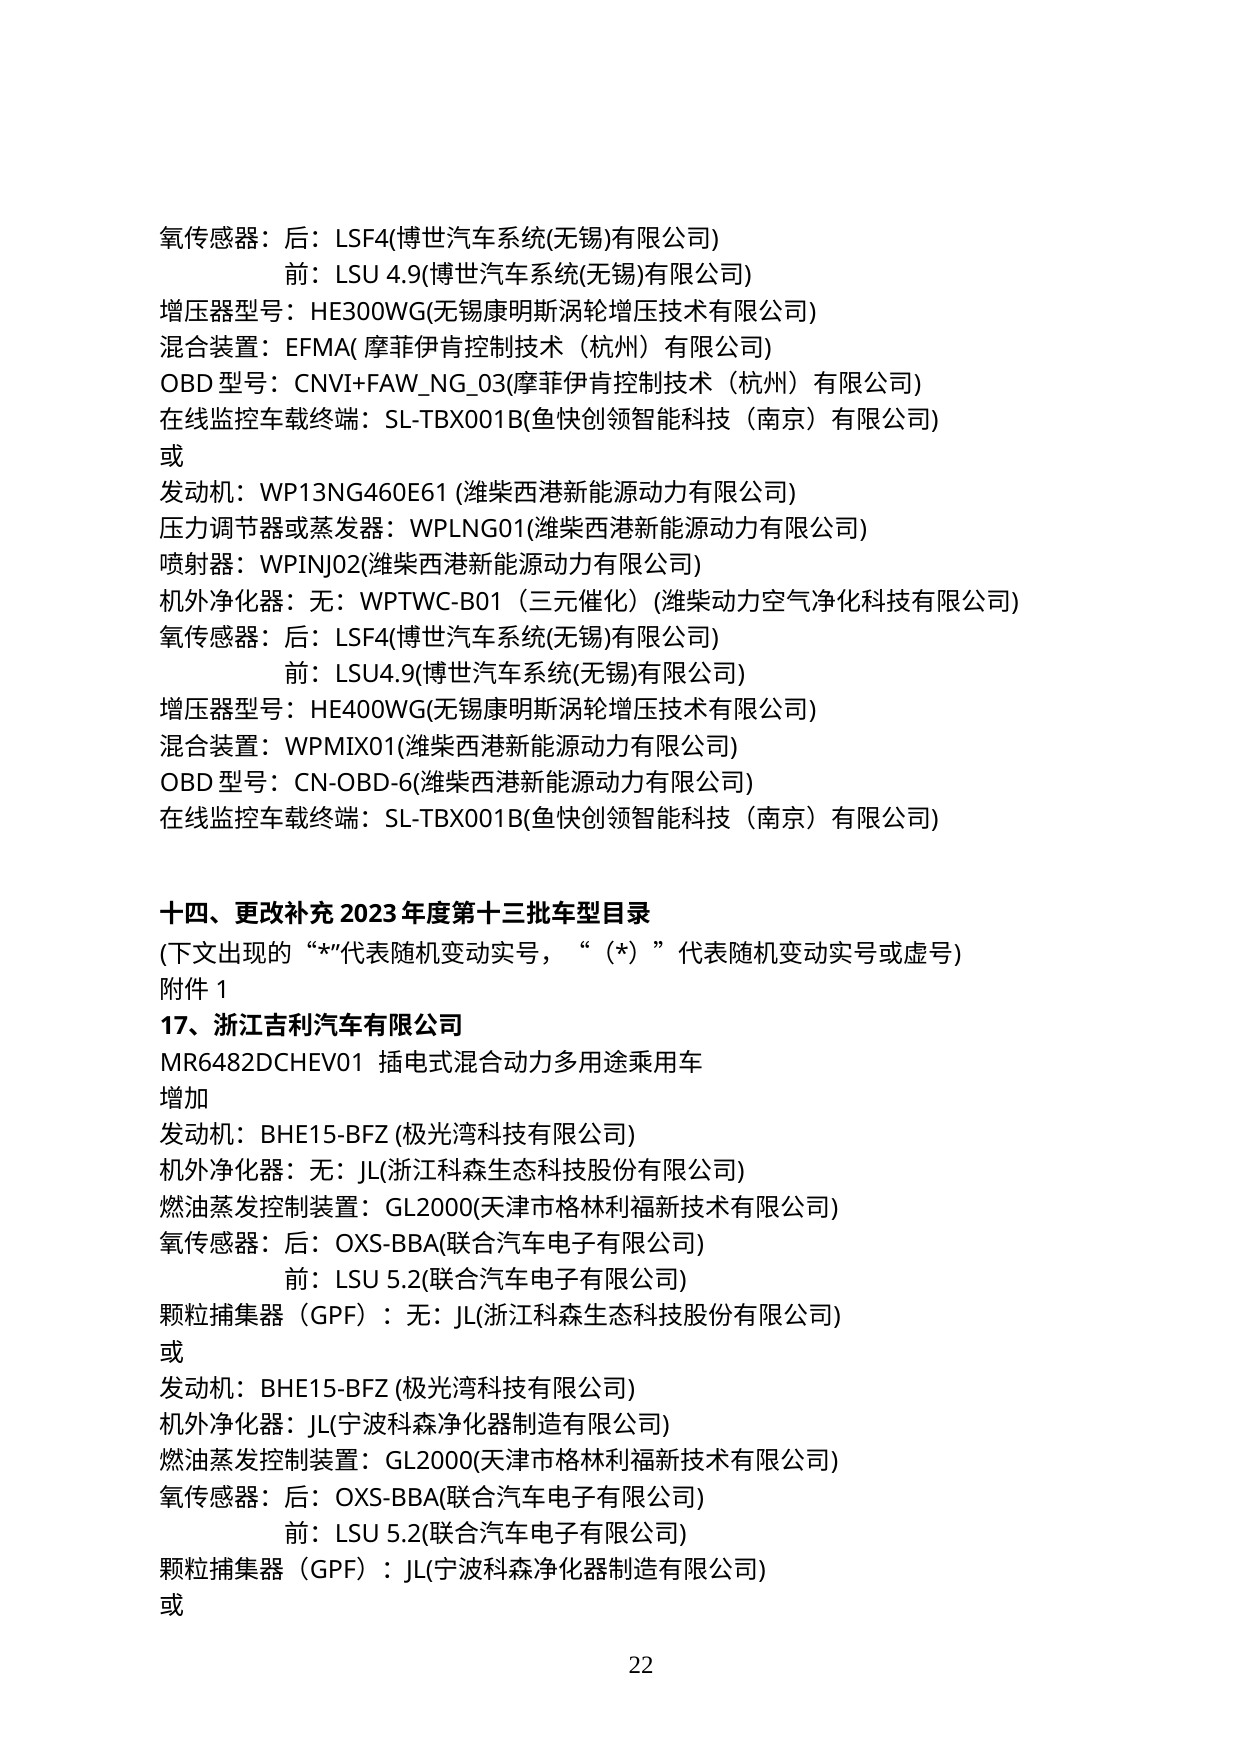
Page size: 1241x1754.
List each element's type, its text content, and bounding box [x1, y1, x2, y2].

text 十四、更改补充2023年度第十三批车型目录 [159, 903, 1122, 928]
text 喷射器：WPINJ02(潍柴西港新能源动力有限公司) [159, 545, 1122, 581]
text (下文出现的“*”代表随机变动实号，“（*）”代表随机变动实号或虚号) [159, 928, 1122, 969]
text 氧传感器：后：OXS-BBA(联合汽车电子有限公司) [159, 1477, 1122, 1513]
text 氧传感器：后：OXS-BBA(联合汽车电子有限公司) [159, 1223, 1122, 1259]
text 在线监控车载终端：SL-TBX001B(鱼快创领智能科技（南京）有限公司) [159, 400, 1122, 436]
text 机外净化器：JL(宁波科森净化器制造有限公司) [159, 1404, 1122, 1441]
text 颗粒捕集器（GPF）：JL(宁波科森净化器制造有限公司) [159, 1549, 1122, 1586]
subtitle 17、浙江吉利汽车有限公司 [159, 1006, 1122, 1042]
text 压力调节器或蒸发器：WPLNG01(潍柴西港新能源动力有限公司) [159, 508, 1122, 545]
text 颗粒捕集器（GPF）：无：JL(浙江科森生态科技股份有限公司) [159, 1296, 1122, 1332]
text 附件 1 [159, 969, 1122, 1006]
text 发动机：WP13NG460E61 (潍柴西港新能源动力有限公司) [159, 472, 1122, 508]
text 或 [159, 1332, 1122, 1368]
text 增加 [159, 1078, 1122, 1114]
text 前：LSU 5.2(联合汽车电子有限公司) [159, 1513, 1122, 1549]
text 前：LSU 5.2(联合汽车电子有限公司) [159, 1259, 1122, 1296]
text 氧传感器：后：LSF4(博世汽车系统(无锡)有限公司) [159, 617, 1122, 653]
text 机外净化器：无：WPTWC-B01（三元催化）(潍柴动力空气净化科技有限公司) [159, 581, 1122, 617]
text 前：LSU 4.9(博世汽车系统(无锡)有限公司) [159, 255, 1122, 291]
text 或 [159, 436, 1122, 472]
text 增压器型号：HE300WG(无锡康明斯涡轮增压技术有限公司) [159, 291, 1122, 327]
text 在线监控车载终端：SL-TBX001B(鱼快创领智能科技（南京）有限公司) [159, 798, 1122, 835]
text OBD型号：CN-OBD-6(潍柴西港新能源动力有限公司) [159, 762, 1122, 798]
text 混合装置：WPMIX01(潍柴西港新能源动力有限公司) [159, 726, 1122, 762]
text MR6482DCHEV01 插电式混合动力多用途乘用车 [159, 1042, 1122, 1078]
text 前：LSU4.9(博世汽车系统(无锡)有限公司) [159, 653, 1122, 690]
text 发动机：BHE15-BFZ (极光湾科技有限公司) [159, 1114, 1122, 1151]
text OBD型号：CNVI+FAW_NG_03(摩菲伊肯控制技术（杭州）有限公司) [159, 363, 1122, 400]
text 机外净化器：无：JL(浙江科森生态科技股份有限公司) [159, 1151, 1122, 1187]
text 混合装置：EFMA( 摩菲伊肯控制技术（杭州）有限公司) [159, 327, 1122, 363]
text 燃油蒸发控制装置：GL2000(天津市格林利福新技术有限公司) [159, 1187, 1122, 1223]
text 或 [159, 1586, 1122, 1622]
text 燃油蒸发控制装置：GL2000(天津市格林利福新技术有限公司) [159, 1441, 1122, 1477]
text 增压器型号：HE400WG(无锡康明斯涡轮增压技术有限公司) [159, 690, 1122, 726]
text 发动机：BHE15-BFZ (极光湾科技有限公司) [159, 1368, 1122, 1404]
text 氧传感器：后：LSF4(博世汽车系统(无锡)有限公司) [159, 218, 1122, 255]
